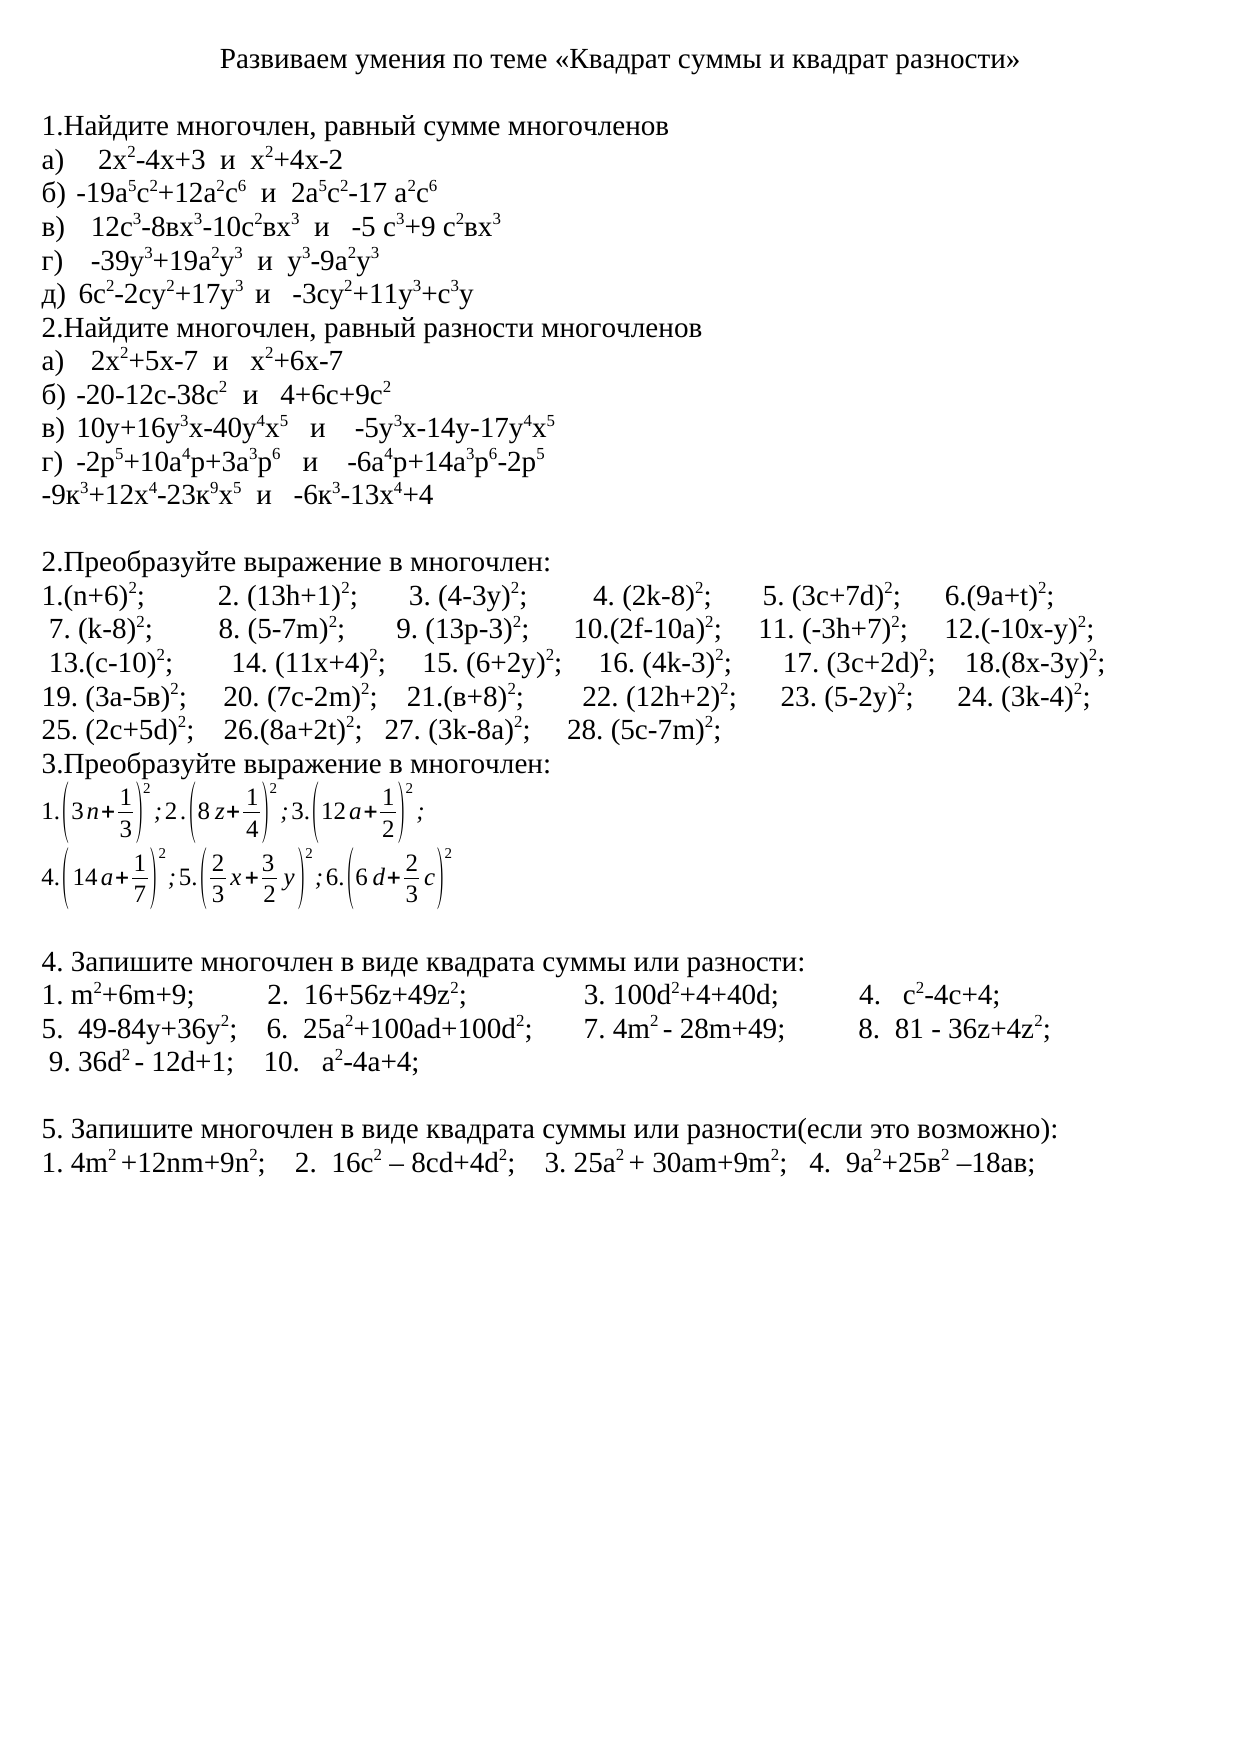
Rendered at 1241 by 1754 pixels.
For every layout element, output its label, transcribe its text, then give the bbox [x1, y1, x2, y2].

text 1. 4m2 +12nm+9n2; 2. 16c2 – 8cd+4d2; 3. 25а2 + 30аm+9m2; 4. 9a2+25в2 –18ав; [41, 1145, 1199, 1179]
text 5. Запишите многочлен в виде квадрата суммы или разности(если это возможно): [41, 1112, 1199, 1145]
list -2р5+10а4р+3а3р6 и -6а4р+14а3р6-2р5 [41, 444, 1199, 477]
text 1. m2+6m+9; 2. 16+56z+49z2; 3. 100d2+4+40d; 4. c2-4c+4; [41, 977, 1199, 1011]
text -9к3+12х4-23к9х5 и -6к3-13х4+4 [41, 477, 1199, 511]
text 1.Найдите многочлен, равный сумме многочленов [41, 108, 1199, 142]
text 25. (2c+5d)2; 26.(8a+2t)2; 27. (3k-8а)2; 28. (5с-7m)2; [41, 712, 1199, 746]
text 7. (k-8)2; 8. (5-7m)2; 9. (13p-3)2; 10.(2f-10a)2; 11. (-3h+7)2; 12.(-10x-y)2; [41, 612, 1199, 645]
list 2х2+5х-7 и х2+6х-7 [41, 343, 1199, 377]
text 5. 49-84y+36y2; 6. 25a2+100ad+100d2; 7. 4m2 - 28m+49; 8. 81 - 36z+4z2; [41, 1011, 1199, 1044]
text 1.(n+6)2; 2. (13h+1)2; 3. (4-3y)2; 4. (2k-8)2; 5. (3c+7d)2; 6.(9a+t)2; [41, 578, 1199, 612]
text 4. Запишите многочлен в виде квадрата суммы или разности: [41, 944, 1199, 977]
list 2х2-4х+3 и х2+4х-2 [41, 142, 1199, 176]
text Развиваем умения по теме «Квадрат суммы и квадрат разности» [41, 41, 1199, 75]
text 3.Преобразуйте выражение в многочлен: [41, 746, 1199, 779]
text 2.Преобразуйте выражение в многочлен: [41, 544, 1199, 578]
list -20-12с-38с2 и 4+6с+9с2 [41, 377, 1199, 410]
list 12с3-8вх3-10с2вх3 и -5 с3+9 с2вх3 [41, 209, 1199, 243]
list -39у3+19а2у3 и у3-9а2у3 [41, 243, 1199, 276]
text 2.Найдите многочлен, равный разности многочленов [41, 310, 1199, 343]
list 6с2-2су2+17у3 и -3су2+11у3+с3у [41, 276, 1199, 310]
list -19а5с2+12а2с6 и 2а5с2-17 а2с6 [41, 176, 1199, 209]
text 9. 36d2 - 12d+1; 10. a2-4a+4; [41, 1044, 1199, 1078]
text 19. (3а-5в)2; 20. (7с-2m)2; 21.(в+8)2; 22. (12h+2)2; 23. (5-2y)2; 24. (3k-4)2; [41, 679, 1199, 712]
list 10у+16у3х-40у4х5 и -5у3х-14у-17у4х5 [41, 410, 1199, 444]
text 13.(с-10)2; 14. (11х+4)2; 15. (6+2y)2; 16. (4k-3)2; 17. (3c+2d)2; 18.(8х-3у)2; [41, 645, 1199, 679]
